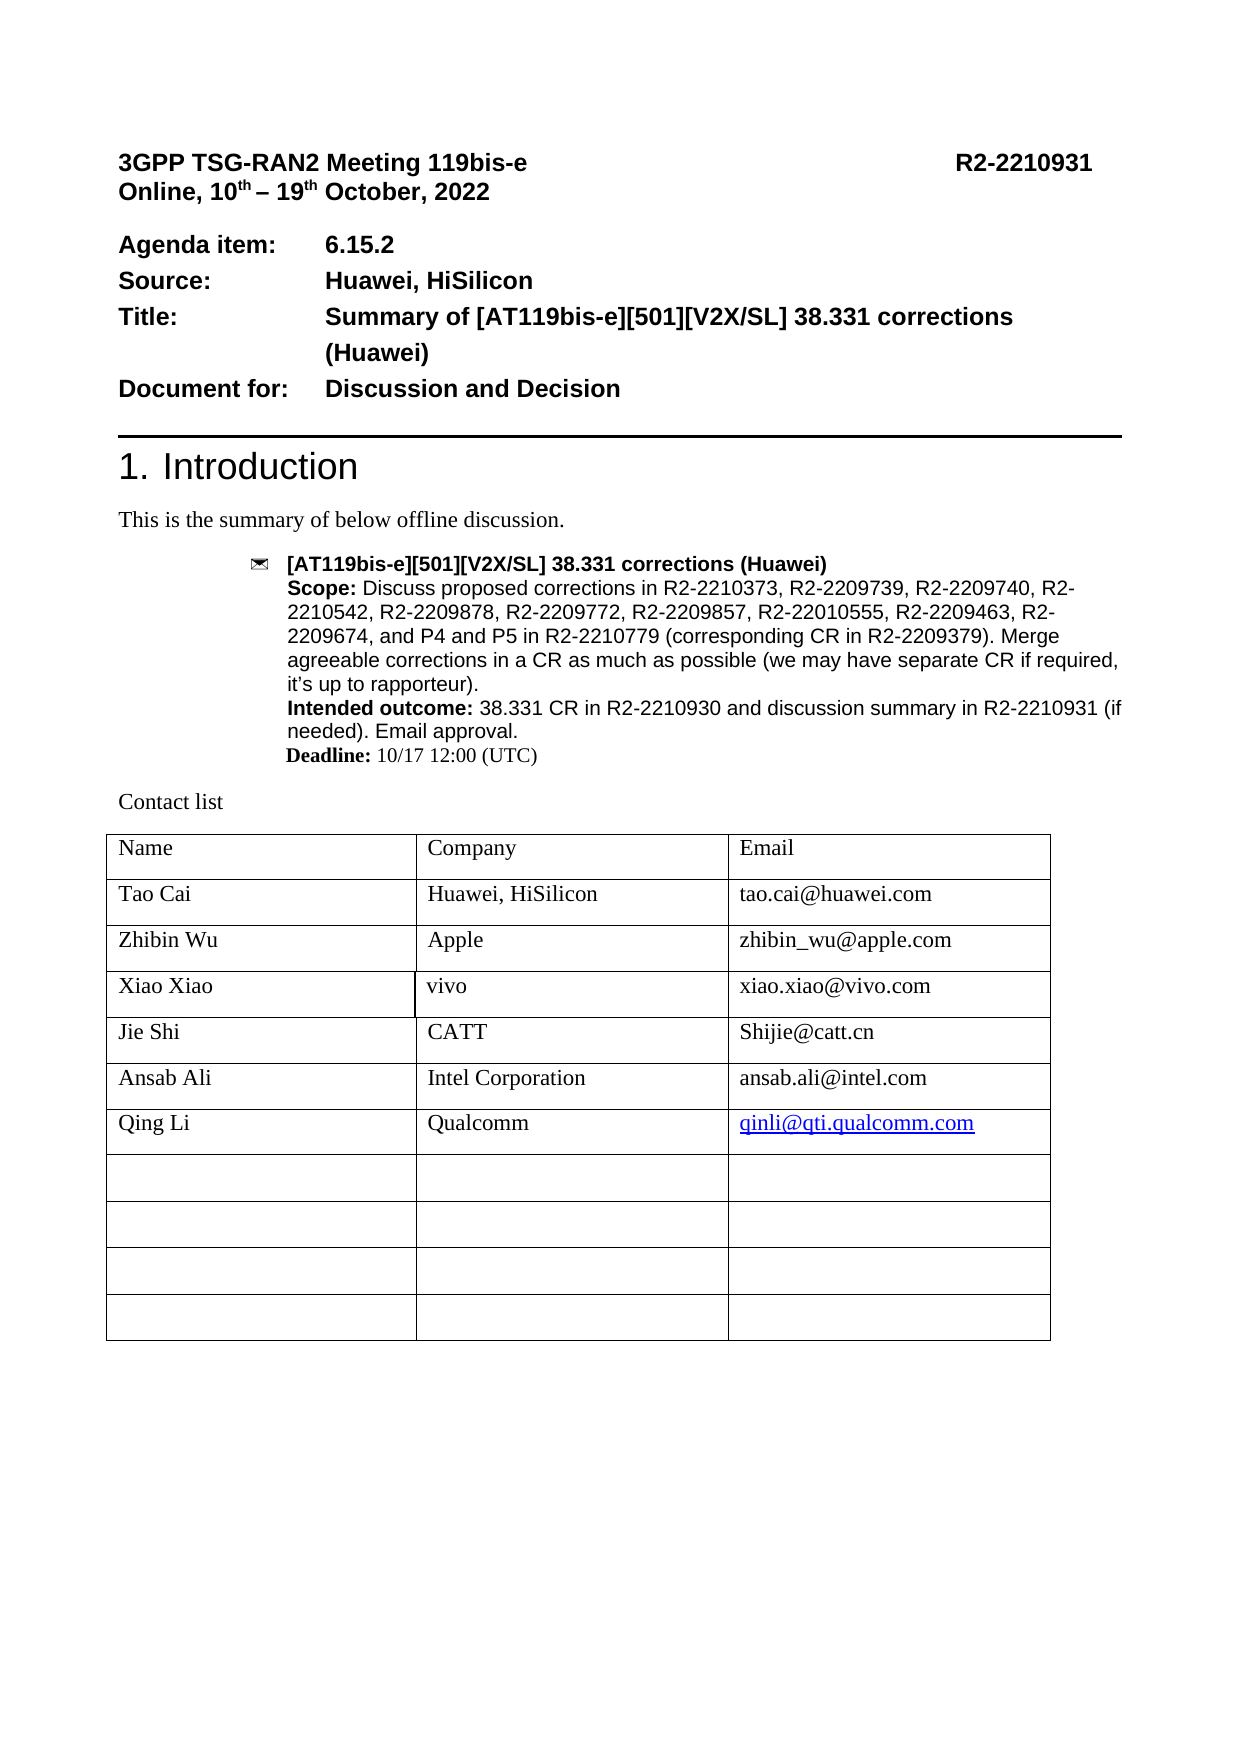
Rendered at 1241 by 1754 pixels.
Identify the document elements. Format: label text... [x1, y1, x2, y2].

table_cell Intel Corporation [417, 1064, 728, 1108]
text This is the summary of below offline discussion. [118, 506, 1122, 532]
table_cell Apple [417, 926, 728, 971]
table_cell Huawei, HiSilicon [417, 880, 728, 925]
table_cell tao.cai@huawei.com [729, 880, 1050, 925]
table_header Name [107, 835, 416, 879]
table_cell Xiao Xiao [107, 972, 414, 1017]
table_cell Jie Shi [107, 1018, 416, 1063]
text Contact list [118, 788, 1122, 814]
table_cell Qualcomm [417, 1110, 728, 1154]
text Document for: Discussion and Decision [118, 374, 1122, 403]
text Title: Summary of [AT119bis-e][501][V2X/SL] 38.331 corrections (Huawei) [118, 302, 1122, 367]
table_cell [729, 1248, 1050, 1294]
table_cell [417, 1248, 728, 1294]
text [AT119bis-e][501][V2X/SL] 38.331 corrections (Huawei) [249, 552, 1122, 576]
table_header Company [417, 835, 728, 879]
table_cell [417, 1155, 728, 1201]
text Online, 10th – 19th October, 2022 [118, 176, 1122, 205]
text Intended outcome: 38.331 CR in R2-2210930 and discussion summary in R2-2210931 (if needed). Email approval. [249, 695, 1122, 743]
table_cell [729, 1295, 1050, 1340]
table_cell xiao.xiao@vivo.com [729, 972, 1050, 1017]
text 3GPP TSG-RAN2 Meeting 119bis-e R2-2210931 [118, 148, 1122, 176]
table_cell [107, 1295, 416, 1340]
table_cell [417, 1295, 728, 1340]
table_cell CATT [417, 1018, 728, 1063]
table_cell [107, 1248, 416, 1294]
text Deadline: 10/17 12:00 (UTC) [286, 743, 1122, 767]
table_cell [107, 1155, 416, 1201]
table_cell Shijie@catt.cn [729, 1018, 1050, 1063]
text Agenda item: 6.15.2 [118, 230, 1122, 259]
table_cell Zhibin Wu [107, 926, 416, 971]
table_cell vivo [416, 972, 728, 1017]
table_cell Tao Cai [107, 880, 416, 925]
table_cell [107, 1202, 416, 1247]
table_header Email [729, 835, 1050, 879]
table_cell Qing Li [107, 1110, 416, 1154]
text Source: Huawei, HiSilicon [118, 266, 1122, 295]
text Scope: Discuss proposed corrections in R2-2210373, R2-2209739, R2-2209740, R2-2210542, R2-2209878, R2-2209772, R2-2209857, R2-22010555, R2-2209463, R2-2209674, and P4 and P5 in R2-2210779 (corresponding CR in R2-2209379). Merge agreeable corrections in a CR as much as possible (we may have separate CR if required, it’s up to rapporteur). [249, 576, 1122, 695]
table_cell Ansab Ali [107, 1064, 416, 1108]
table_cell qinli@qti.qualcomm.com [729, 1110, 1050, 1154]
list Introduction [118, 438, 1122, 487]
table_cell ansab.ali@intel.com [729, 1064, 1050, 1108]
table_cell zhibin_wu@apple.com [729, 926, 1050, 971]
table_cell [729, 1202, 1050, 1247]
table_cell [417, 1202, 728, 1247]
table_cell [729, 1155, 1050, 1201]
